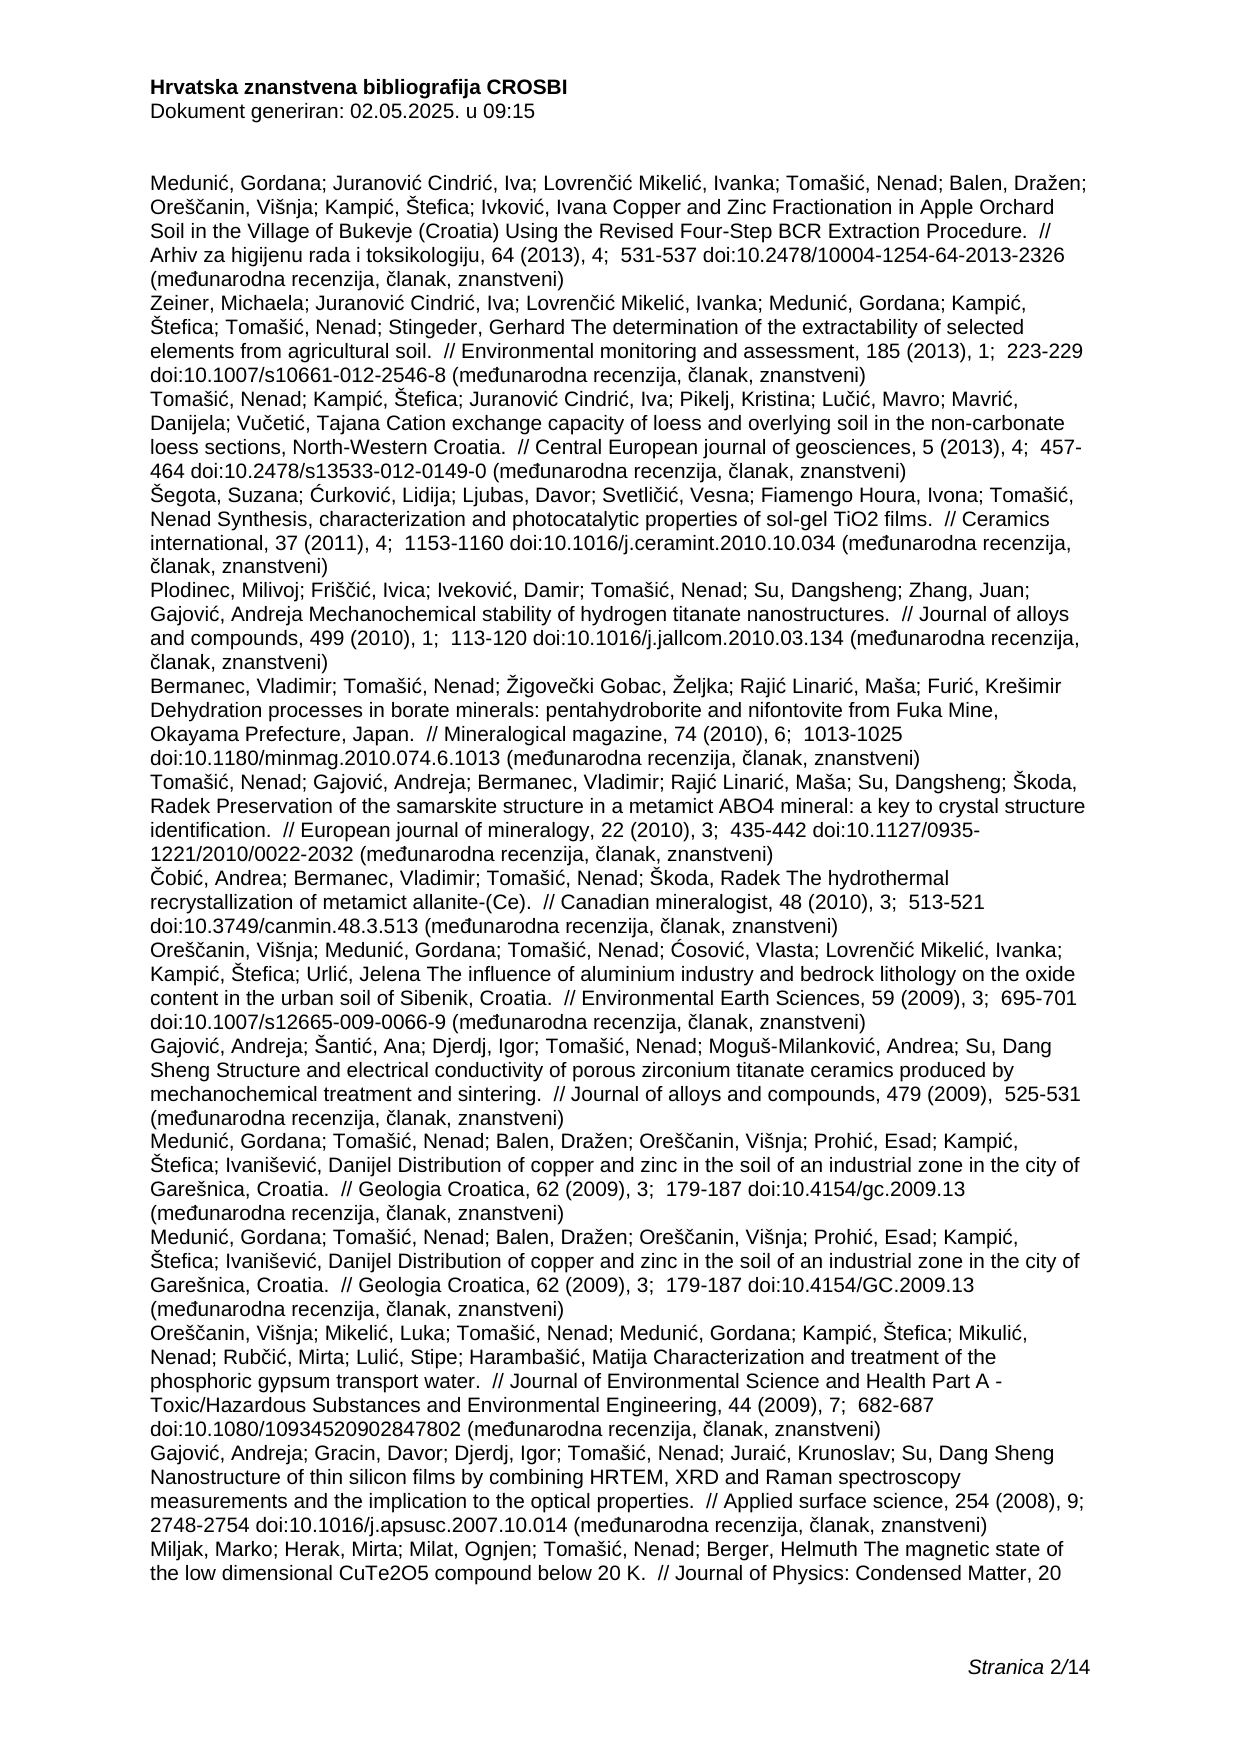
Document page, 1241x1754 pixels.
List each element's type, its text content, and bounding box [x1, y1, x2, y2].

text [150, 1537, 1090, 1584]
text Oreščanin, Višnja; Medunić, Gordana; Tomašić, Nenad; Ćosović, Vlasta; Lovrenčić Mikelić, Ivanka; Kampić, Štefica; Urlić, Jelena [150, 938, 1090, 1033]
text Oreščanin, Višnja; Mikelić, Luka; Tomašić, Nenad; Medunić, Gordana; Kampić, Štefica; Mikulić, Nenad; Rubčić, Mirta; Lulić, Stipe; Harambašić, Matija [150, 1321, 1090, 1441]
text Medunić, Gordana; Tomašić, Nenad; Balen, Dražen; Oreščanin, Višnja; Prohić, Esad; Kampić, Štefica; Ivanišević, Danijel [150, 1129, 1090, 1225]
text Tomašić, Nenad; Kampić, Štefica; Juranović Cindrić, Iva; Pikelj, Kristina; Lučić, Mavro; Mavrić, Danijela; Vučetić, Tajana [150, 387, 1090, 482]
text Medunić, Gordana; Juranović Cindrić, Iva; Lovrenčić Mikelić, Ivanka; Tomašić, Nenad; Balen, Dražen; Oreščanin, Višnja; Kampić, Štefica; Ivković, Ivana [150, 171, 1090, 291]
text Tomašić, Nenad; Gajović, Andreja; Bermanec, Vladimir; Rajić Linarić, Maša; Su, Dangsheng; Škoda, Radek [150, 770, 1090, 866]
text Plodinec, Milivoj; Friščić, Ivica; Iveković, Damir; Tomašić, Nenad; Su, Dangsheng; Zhang, Juan; Gajović, Andreja [150, 578, 1090, 674]
text Gajović, Andreja; Gracin, Davor; Djerdj, Igor; Tomašić, Nenad; Juraić, Krunoslav; Su, Dang Sheng [150, 1441, 1090, 1537]
text Medunić, Gordana; Tomašić, Nenad; Balen, Dražen; Oreščanin, Višnja; Prohić, Esad; Kampić, Štefica; Ivanišević, Danijel [150, 1225, 1090, 1321]
text Gajović, Andreja; Šantić, Ana; Djerdj, Igor; Tomašić, Nenad; Moguš-Milanković, Andrea; Su, Dang Sheng [150, 1033, 1090, 1129]
text Šegota, Suzana; Ćurković, Lidija; Ljubas, Davor; Svetličić, Vesna; Fiamengo Houra, Ivona; Tomašić, Nenad [150, 482, 1090, 578]
text Zeiner, Michaela; Juranović Cindrić, Iva; Lovrenčić Mikelić, Ivanka; Medunić, Gordana; Kampić, Štefica; Tomašić, Nenad; Stingeder, Gerhard [150, 291, 1090, 387]
text Čobić, Andrea; Bermanec, Vladimir; Tomašić, Nenad; Škoda, Radek [150, 866, 1090, 938]
text Bermanec, Vladimir; Tomašić, Nenad; Žigovečki Gobac, Željka; Rajić Linarić, Maša; Furić, Krešimir [150, 674, 1090, 770]
